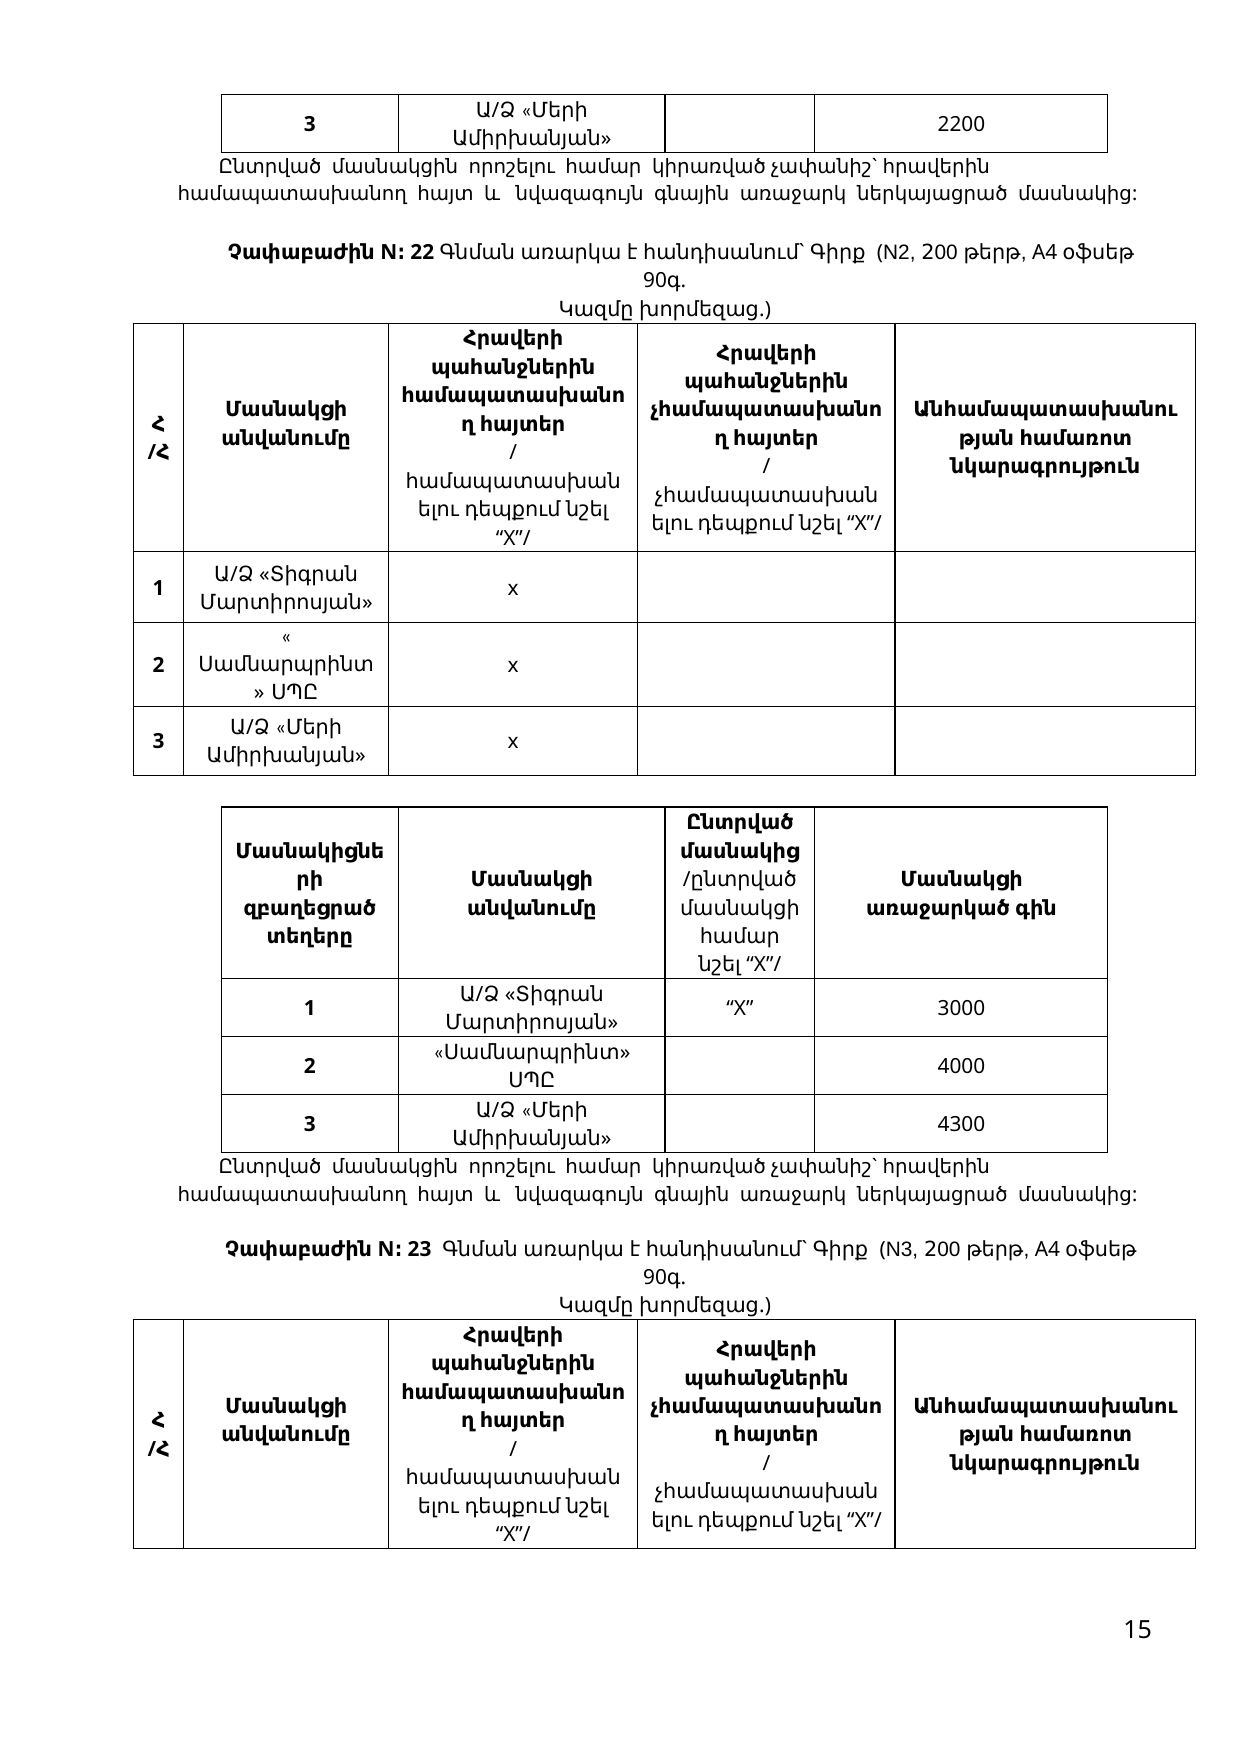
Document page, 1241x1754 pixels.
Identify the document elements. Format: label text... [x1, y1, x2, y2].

table_cell 2 [134, 623, 183, 706]
table_cell 1 [134, 552, 183, 622]
table_cell 3000 [815, 979, 1107, 1036]
table_header Մասնակցի առաջարկած գին [815, 808, 1107, 978]
table_cell [896, 552, 1195, 622]
table_header Ընտրված մասնակից /ընտրված մասնակցի համար նշել “X”/ [666, 808, 814, 978]
table_cell [666, 1037, 814, 1094]
table_cell [638, 552, 894, 622]
table_cell 3 [134, 707, 183, 775]
table_cell “X” [666, 979, 814, 1036]
table_header Անհամապատասխանության համառոտ նկարագրույթուն [896, 324, 1195, 551]
text Կազմը խորմեզաց.) [177, 294, 1152, 322]
table_cell [896, 623, 1195, 706]
table_cell Ա/Ձ «Տիգրան Մարտիրոսյան» [399, 979, 664, 1036]
text Ընտրված մասնակցին որոշելու համար կիրառված չափանիշ` հրավերին համապատասխանող հայտ և նվազագույն գնային առաջարկ ներկայացրած մասնակից: [177, 153, 1152, 207]
table_header Հ/Հ [134, 324, 183, 551]
table_cell 2 [222, 1037, 398, 1094]
table_cell «Սամնարպրինտ» ՍՊԸ [399, 1037, 664, 1094]
table_header Անհամապատասխանության համառոտ նկարագրույթուն [896, 1320, 1195, 1548]
table_cell Ա/Ձ «Մերի Ամիրխանյան» [399, 95, 664, 152]
table_header Մասնակցի անվանումը [184, 1320, 388, 1548]
table_cell Ա/Ձ «Մերի Ամիրխանյան» [399, 1095, 664, 1152]
table_header Հրավերի պահանջներին չհամապատասխանող հայտեր /չհամապատասխանելու դեպքում նշել “X”/ [638, 324, 894, 551]
table_cell x [389, 623, 637, 706]
text Կազմը խորմեզաց.) [177, 1291, 1152, 1319]
text Չափաբաժին N։ 22 Գնման առարկա է հանդիսանում` Գիրք (N2, 200 թերթ, A4 օֆսեթ 90գ. [177, 237, 1152, 294]
table_header Հ/Հ [134, 1320, 183, 1548]
table_cell «Սամնարպրինտ» ՍՊԸ [184, 623, 388, 706]
table_header Մասնակիցների զբաղեցրած տեղերը [222, 808, 398, 978]
table_header Հրավերի պահանջներին համապատասխանող հայտեր /համապատասխանելու դեպքում նշել “X”/ [389, 1320, 637, 1548]
table_cell [896, 707, 1195, 775]
text Ընտրված մասնակցին որոշելու համար կիրառված չափանիշ` հրավերին համապատասխանող հայտ և նվազագույն գնային առաջարկ ներկայացրած մասնակից: [177, 1153, 1152, 1207]
table_cell 4000 [815, 1037, 1107, 1094]
table_cell 4300 [815, 1095, 1107, 1152]
text Չափաբաժին N։ 23 Գնման առարկա է հանդիսանում` Գիրք (N3, 200 թերթ, A4 օֆսեթ 90գ. [177, 1234, 1152, 1291]
table_cell Ա/Ձ «Տիգրան Մարտիրոսյան» [184, 552, 388, 622]
table_cell x [389, 707, 637, 775]
table_cell Ա/Ձ «Մերի Ամիրխանյան» [184, 707, 388, 775]
table_cell [638, 707, 894, 775]
table_header Հրավերի պահանջներին չհամապատասխանող հայտեր /չհամապատասխանելու դեպքում նշել “X”/ [638, 1320, 894, 1548]
table_cell 2200 [815, 95, 1107, 152]
table_cell x [389, 552, 637, 622]
table_cell [666, 95, 814, 152]
table_cell 3 [222, 95, 398, 152]
table_cell 3 [222, 1095, 398, 1152]
table_cell [666, 1095, 814, 1152]
table_cell 1 [222, 979, 398, 1036]
table_cell [638, 623, 894, 706]
table_header Մասնակցի անվանումը [184, 324, 388, 551]
table_header Հրավերի պահանջներին համապատասխանող հայտեր /համապատասխանելու դեպքում նշել “X”/ [389, 324, 637, 551]
table_header Մասնակցի անվանումը [399, 808, 664, 978]
